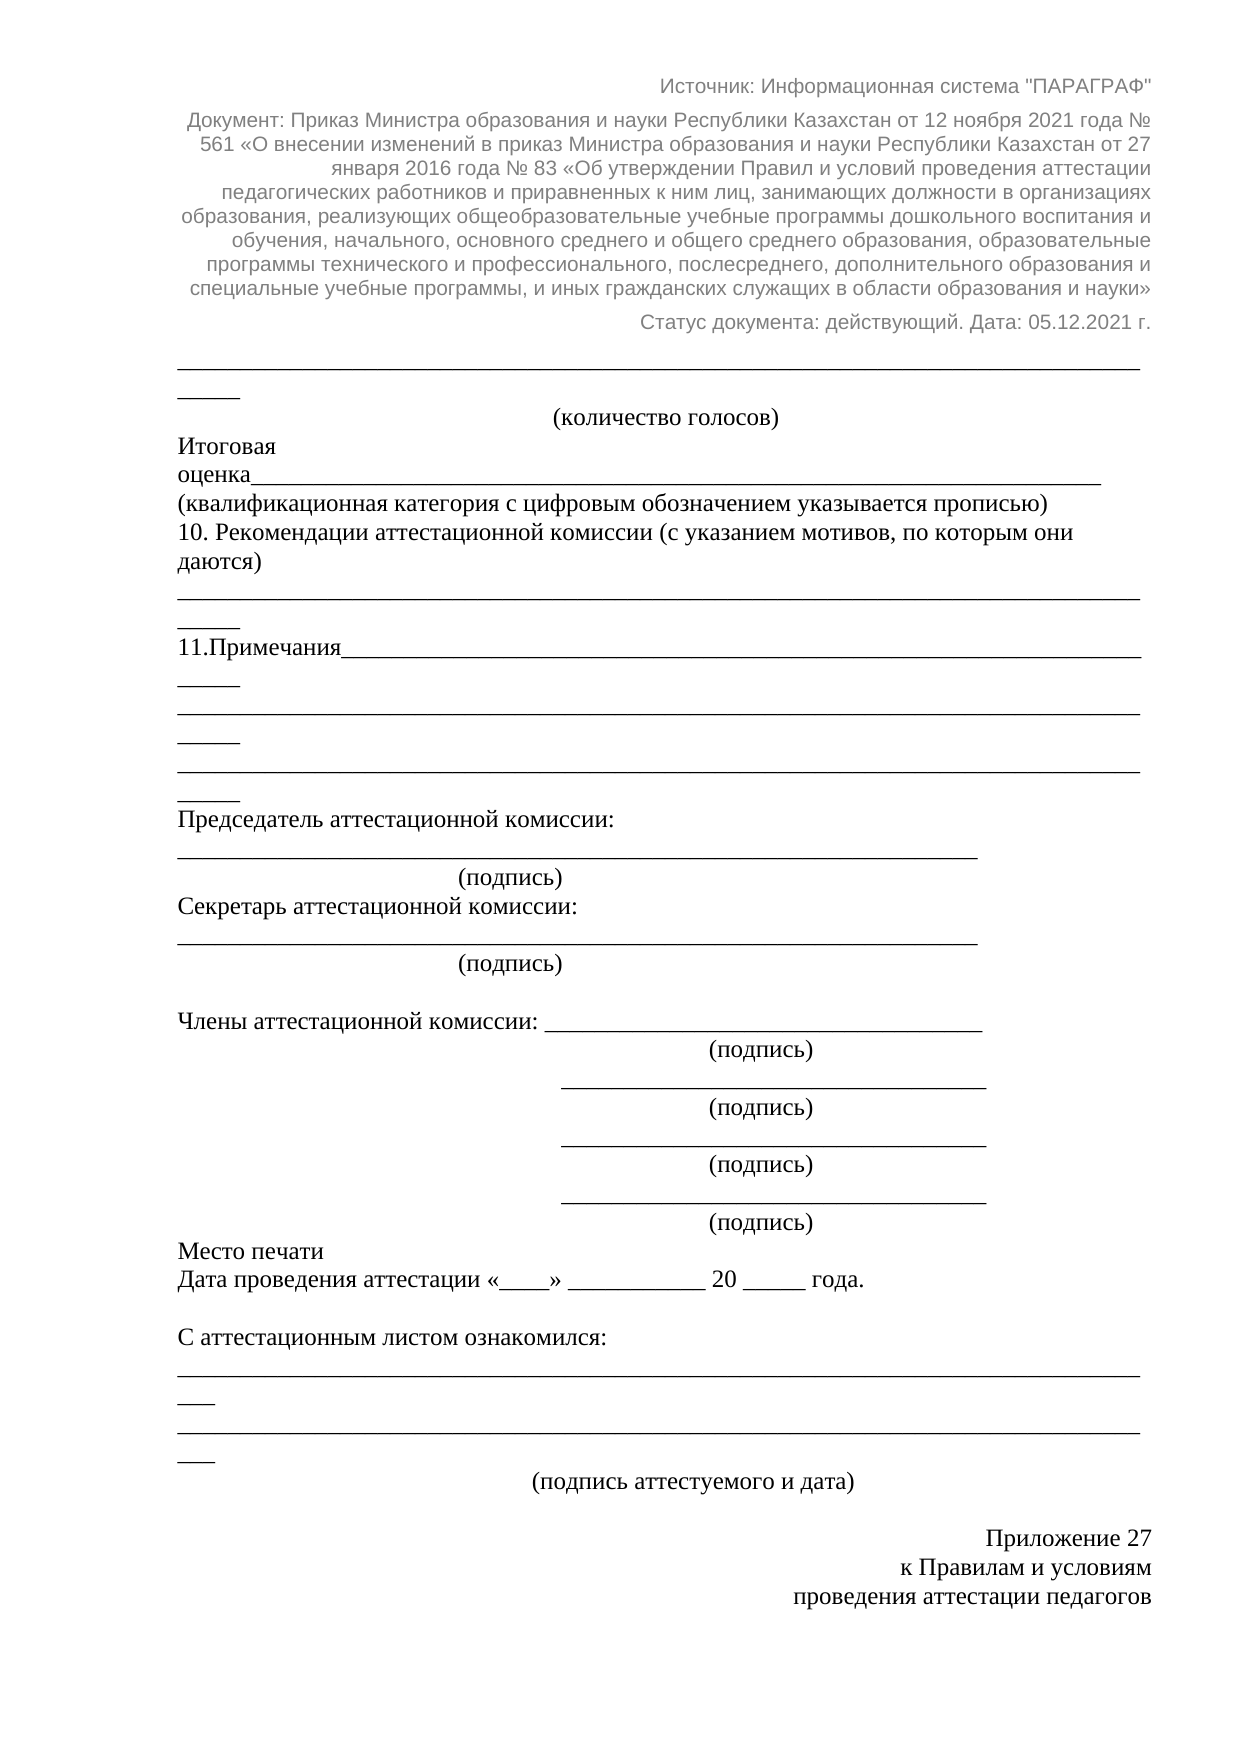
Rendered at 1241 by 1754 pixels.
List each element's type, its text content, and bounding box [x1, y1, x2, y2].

text Секретарь аттестационной комиссии: [177, 891, 1152, 919]
text (подпись аттестуемого и дата) [177, 1466, 1152, 1494]
text С аттестационным листом ознакомился: [177, 1322, 1152, 1351]
text __________________________________________________________________________________ [177, 574, 1152, 632]
text 10. Рекомендации аттестационной комиссии (с указанием мотивов, по которым они даются) [177, 517, 1152, 574]
text ________________________________________________________________________________ [177, 1351, 1152, 1408]
text к Правилам и условиям [177, 1552, 1152, 1581]
text Председатель аттестационной комиссии: [177, 804, 1152, 833]
text __________________________________ [177, 1178, 1152, 1207]
text (подпись) [177, 1034, 1152, 1063]
text __________________________________ [177, 1121, 1152, 1149]
text (подпись) [177, 1149, 1152, 1178]
text ________________________________________________________________ [177, 919, 1152, 948]
text Дата проведения аттестации «____» ___________ 20 _____ года. [177, 1264, 1152, 1293]
text ________________________________________________________________ [177, 833, 1152, 862]
text Приложение 27 [177, 1523, 1152, 1552]
text ________________________________________________________________________________ [177, 1408, 1152, 1466]
text (подпись) [177, 948, 1152, 977]
text Итоговая оценка____________________________________________________________________ [177, 431, 1152, 488]
text 11.Примечания_____________________________________________________________________ [177, 632, 1152, 689]
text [177, 344, 1152, 402]
text (подпись) [177, 1092, 1152, 1121]
text Члены аттестационной комиссии: ___________________________________ [177, 1006, 1152, 1034]
text __________________________________________________________________________________ [177, 689, 1152, 747]
text Место печати [177, 1236, 1152, 1264]
text (квалификационная категория с цифровым обозначением указывается прописью) [177, 488, 1152, 517]
text __________________________________________________________________________________ [177, 747, 1152, 804]
text (подпись) [177, 862, 1152, 891]
text __________________________________ [177, 1063, 1152, 1092]
text (количество голосов) [177, 402, 1152, 431]
text (подпись) [177, 1207, 1152, 1236]
text проведения аттестации педагогов [177, 1581, 1152, 1609]
